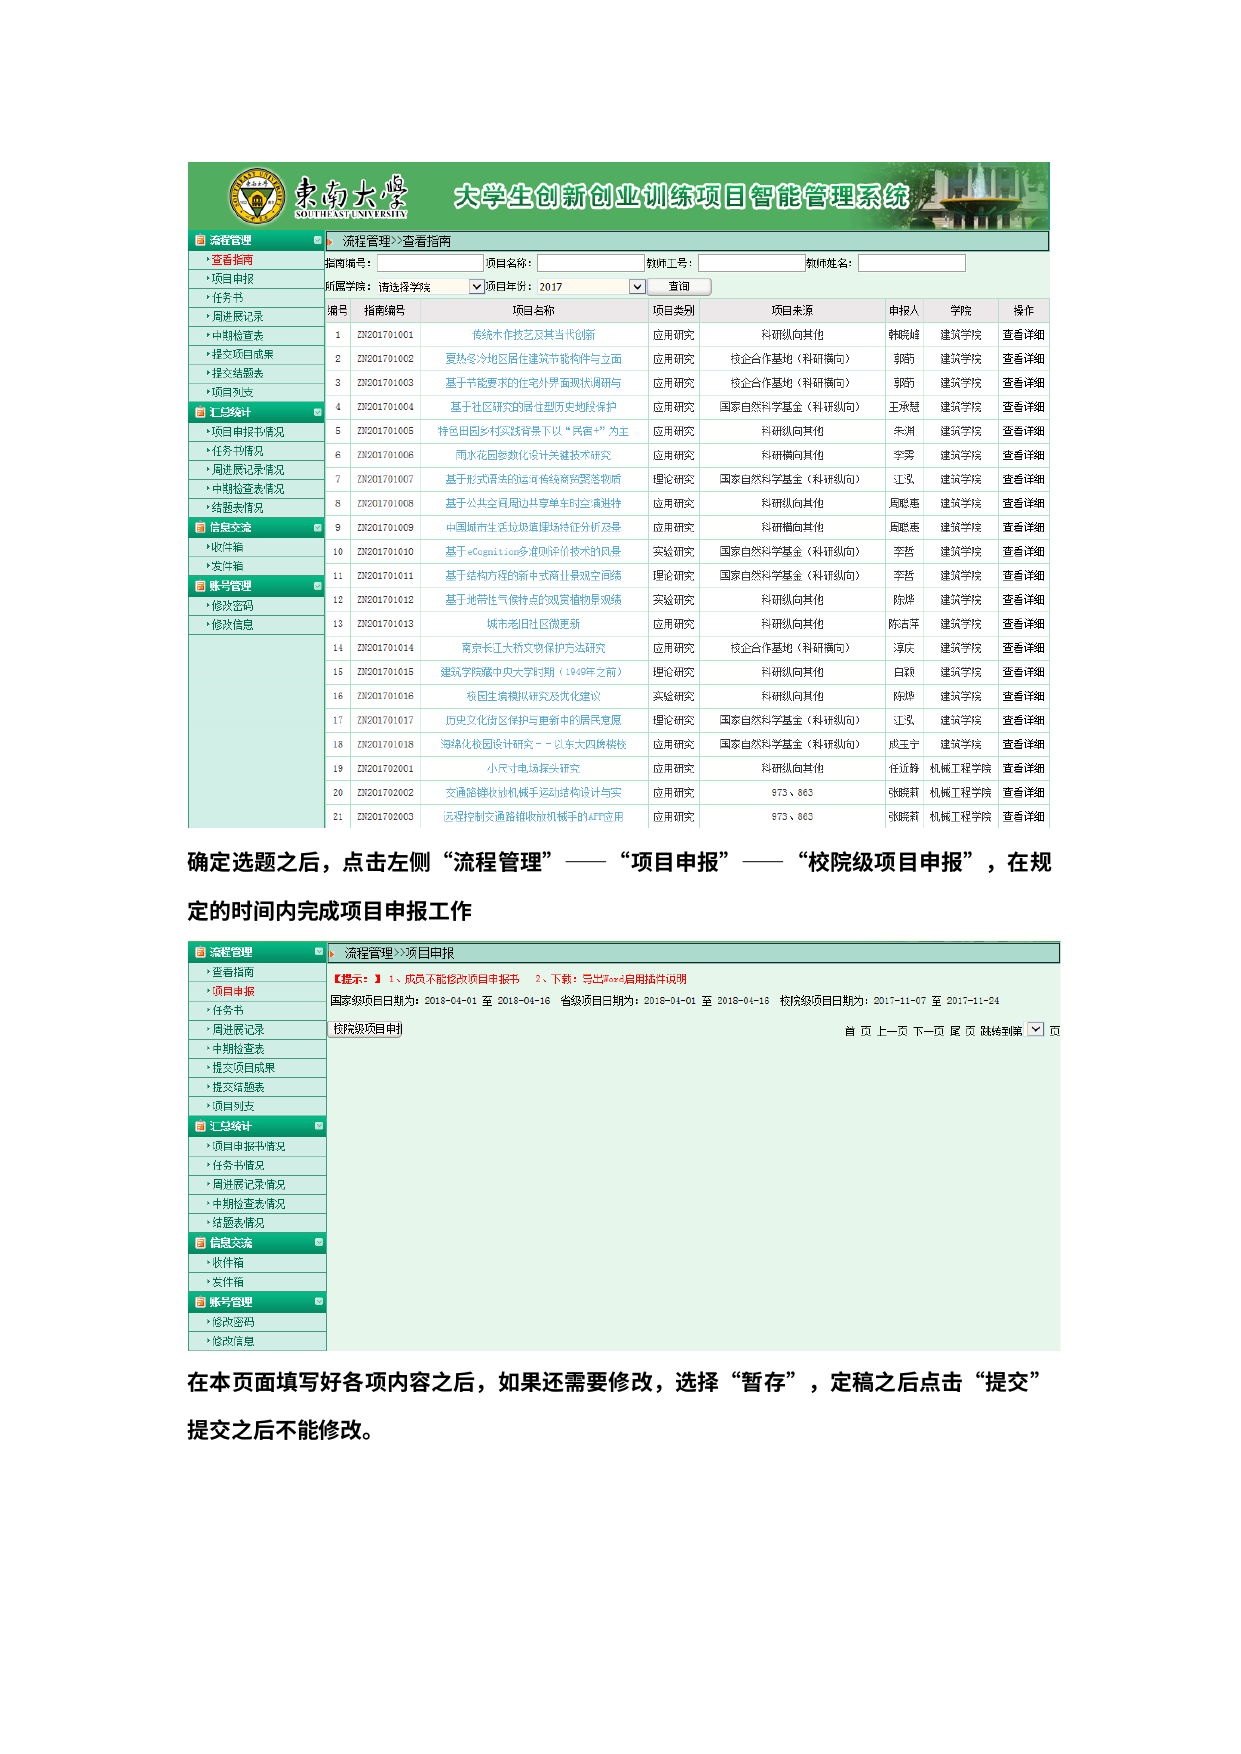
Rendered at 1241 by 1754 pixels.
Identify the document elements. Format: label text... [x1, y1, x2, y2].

picture [187, 162, 1052, 828]
picture [187, 941, 1061, 1351]
text 在本页面填写好各项内容之后，如果还需要修改，选择“暂存”，定稿之后点击“提交”，提交之后不能修改。 [187, 1364, 1053, 1445]
text 确定选题之后，点击左侧“流程管理”——“项目申报”——“校院级项目申报”，在规定的时间内完成项目申报工作 [187, 844, 1053, 926]
